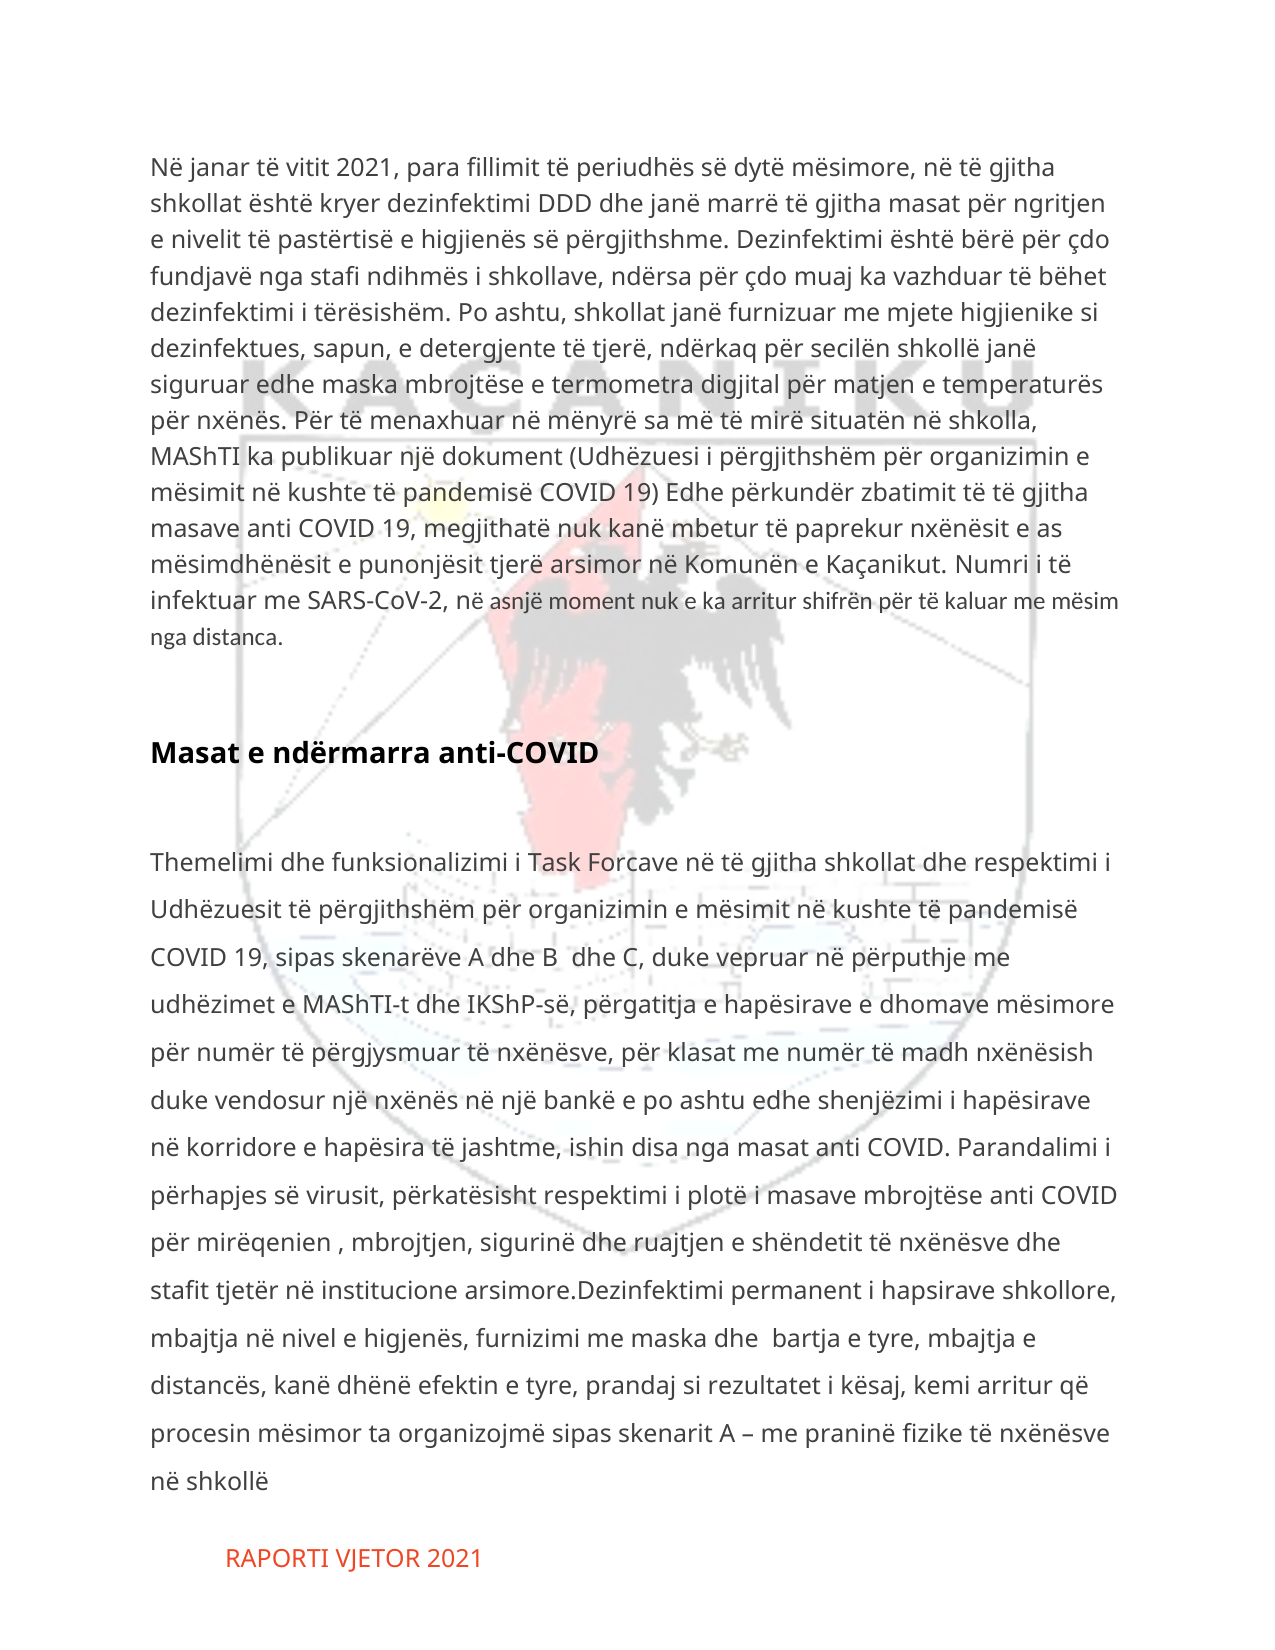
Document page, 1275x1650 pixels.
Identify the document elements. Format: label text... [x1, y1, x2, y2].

subtitle Masat e ndërmarra anti-COVID [150, 732, 1125, 772]
text Themelimi dhe funksionalizimi i Task Forcave në të gjitha shkollat dhe respektimi i Udhëzuesit të përgjithshëm për organizimin e mësimit në kushte të pandemisë COVID 19, sipas skenarëve A dhe B dhe C, duke vepruar në përputhje me udhëzimet e MAShTI-t dhe IKShP-së, përgatitja e hapësirave e dhomave mësimore për numër të përgjysmuar të nxënësve, për klasat me numër të madh nxënësish duke vendosur një nxënës në një bankë e po ashtu edhe shenjëzimi i hapësirave në korridore e hapësira të jashtme, ishin disa nga masat anti COVID. Parandalimi i përhapjes së virusit, përkatësisht respektimi i plotë i masave mbrojtëse anti COVID për mirëqenien , mbrojtjen, sigurinë dhe ruajtjen e shëndetit të nxënësve dhe stafit tjetër në institucione arsimore.Dezinfektimi permanent i hapsirave shkollore, mbajtja në nivel e higjenës, furnizimi me maska dhe bartja e tyre, mbajtja e distancës, kanë dhënë efektin e tyre, prandaj si rezultatet i kësaj, kemi arritur që procesin mësimor ta organizojmë sipas skenarit A – me praninë fizike të nxënësve në shkollë [150, 844, 1125, 1497]
text Në janar të vitit 2021, para fillimit të periudhës së dytë mësimore, në të gjitha shkollat është kryer dezinfektimi DDD dhe janë marrë të gjitha masat për ngritjen e nivelit të pastërtisë e higjienës së përgjithshme. Dezinfektimi është bërë për çdo fundjavë nga stafi ndihmës i shkollave, ndërsa për çdo muaj ka vazhduar të bëhet dezinfektimi i tërësishëm. Po ashtu, shkollat janë furnizuar me mjete higjienike si dezinfektues, sapun, e detergjente të tjerë, ndërkaq për secilën shkollë janë siguruar edhe maska mbrojtëse e termometra digjital për matjen e temperaturës për nxënës. Për të menaxhuar në mënyrë sa më të mirë situatën në shkolla, MAShTI ka publikuar një dokument (Udhëzuesi i përgjithshëm për organizimin e mësimit në kushte të pandemisë COVID 19) Edhe përkundër zbatimit të të gjitha masave anti COVID 19, megjithatë nuk kanë mbetur të paprekur nxënësit e as mësimdhënësit e punonjësit tjerë arsimor në Komunën e Kaçanikut. Numri i të infektuar me SARS-CoV-2, në asnjë moment nuk e ka arritur shifrën për të kaluar me mësim nga distanca. [150, 150, 1125, 653]
